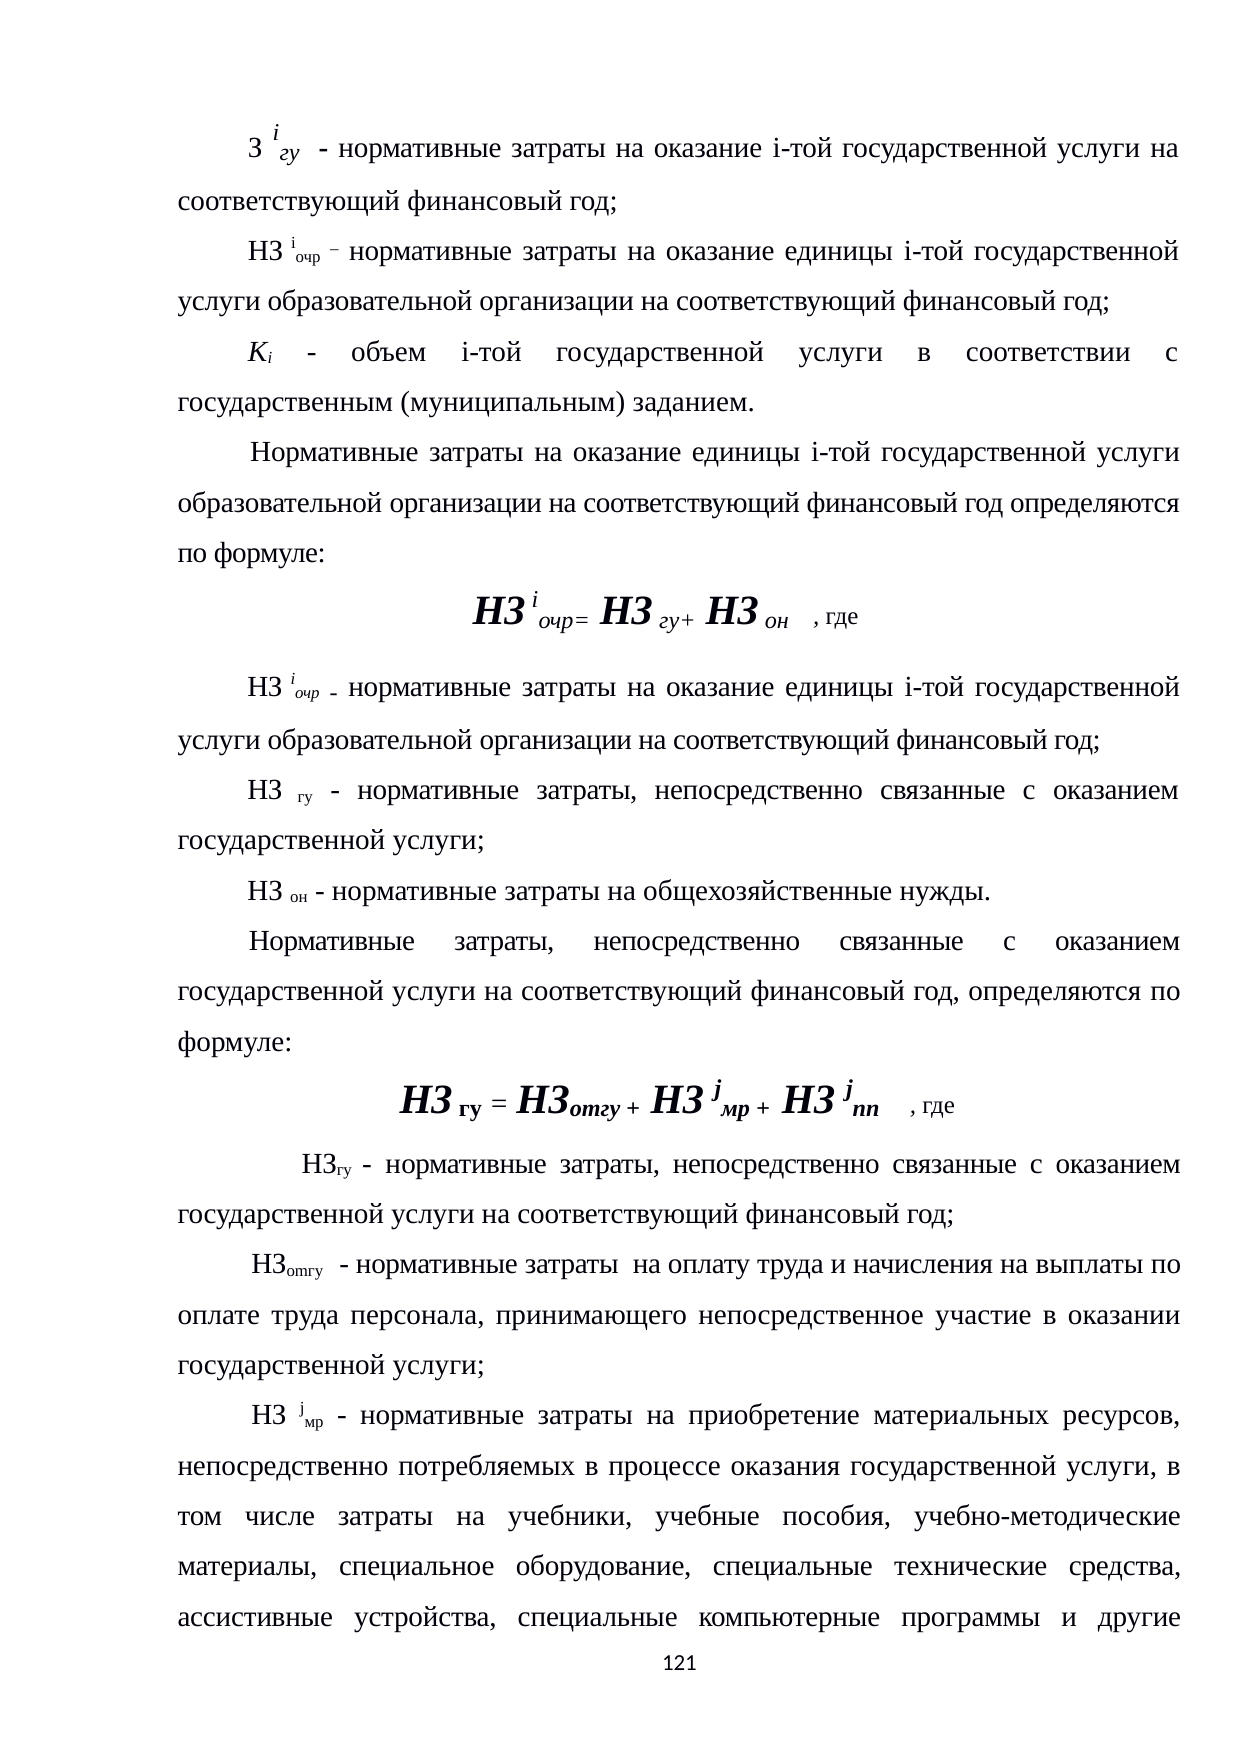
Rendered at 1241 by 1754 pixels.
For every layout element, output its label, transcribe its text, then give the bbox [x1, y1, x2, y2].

text НЗ он - нормативные затраты на общехозяйственные нужды. [177, 873, 1180, 906]
text Нормативные затраты непосредственно связанные с оказанием государственной услуги на соответствующий финансовый год определяются по формуле: [177, 923, 1180, 1057]
text З iгу - нормативные затраты на оказание i-той государственной услуги на соответствующий финансовый год; [177, 118, 1179, 216]
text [177, 1397, 1181, 1632]
text НЗomгy - нормативные затраты на оплату труда и начисления на выплаты по оплате труда персонала принимающего непосредственное участие в оказании государственной услуги; [177, 1247, 1181, 1381]
text Ki - объем i-той государственной услуги в соответствии с государственным (муниципальным) заданием. [177, 334, 1179, 418]
text НЗ гу = НЗoтгу + НЗ jмp + НЗ jпп где [266, 1074, 1181, 1122]
text НЗ iочр _ нормативные затраты на оказание единицы i-той государственной услуги образовательной организации на соответствующий финансовый год; [177, 233, 1179, 317]
text НЗ iочр - нормативные затраты на оказание единицы i-той государственной услуги образовательной организации на соответствующий финансовый год; [177, 657, 1180, 755]
text НЗ гу - нормативные затраты непосредственно связанные с оказанием государственной услуги; [177, 772, 1180, 856]
text НЗ iочр= НЗ гу+ НЗ он где [177, 585, 1180, 633]
text НЗгу - нормативные затраты непосредственно связанные с оказанием государственной услуги на соответствующий финансовый год; [177, 1146, 1181, 1230]
text Нормативные затраты на оказание единицы i-той государственной услуги образовательной организации на соответствующий финансовый год определяются по формуле: [177, 434, 1180, 568]
